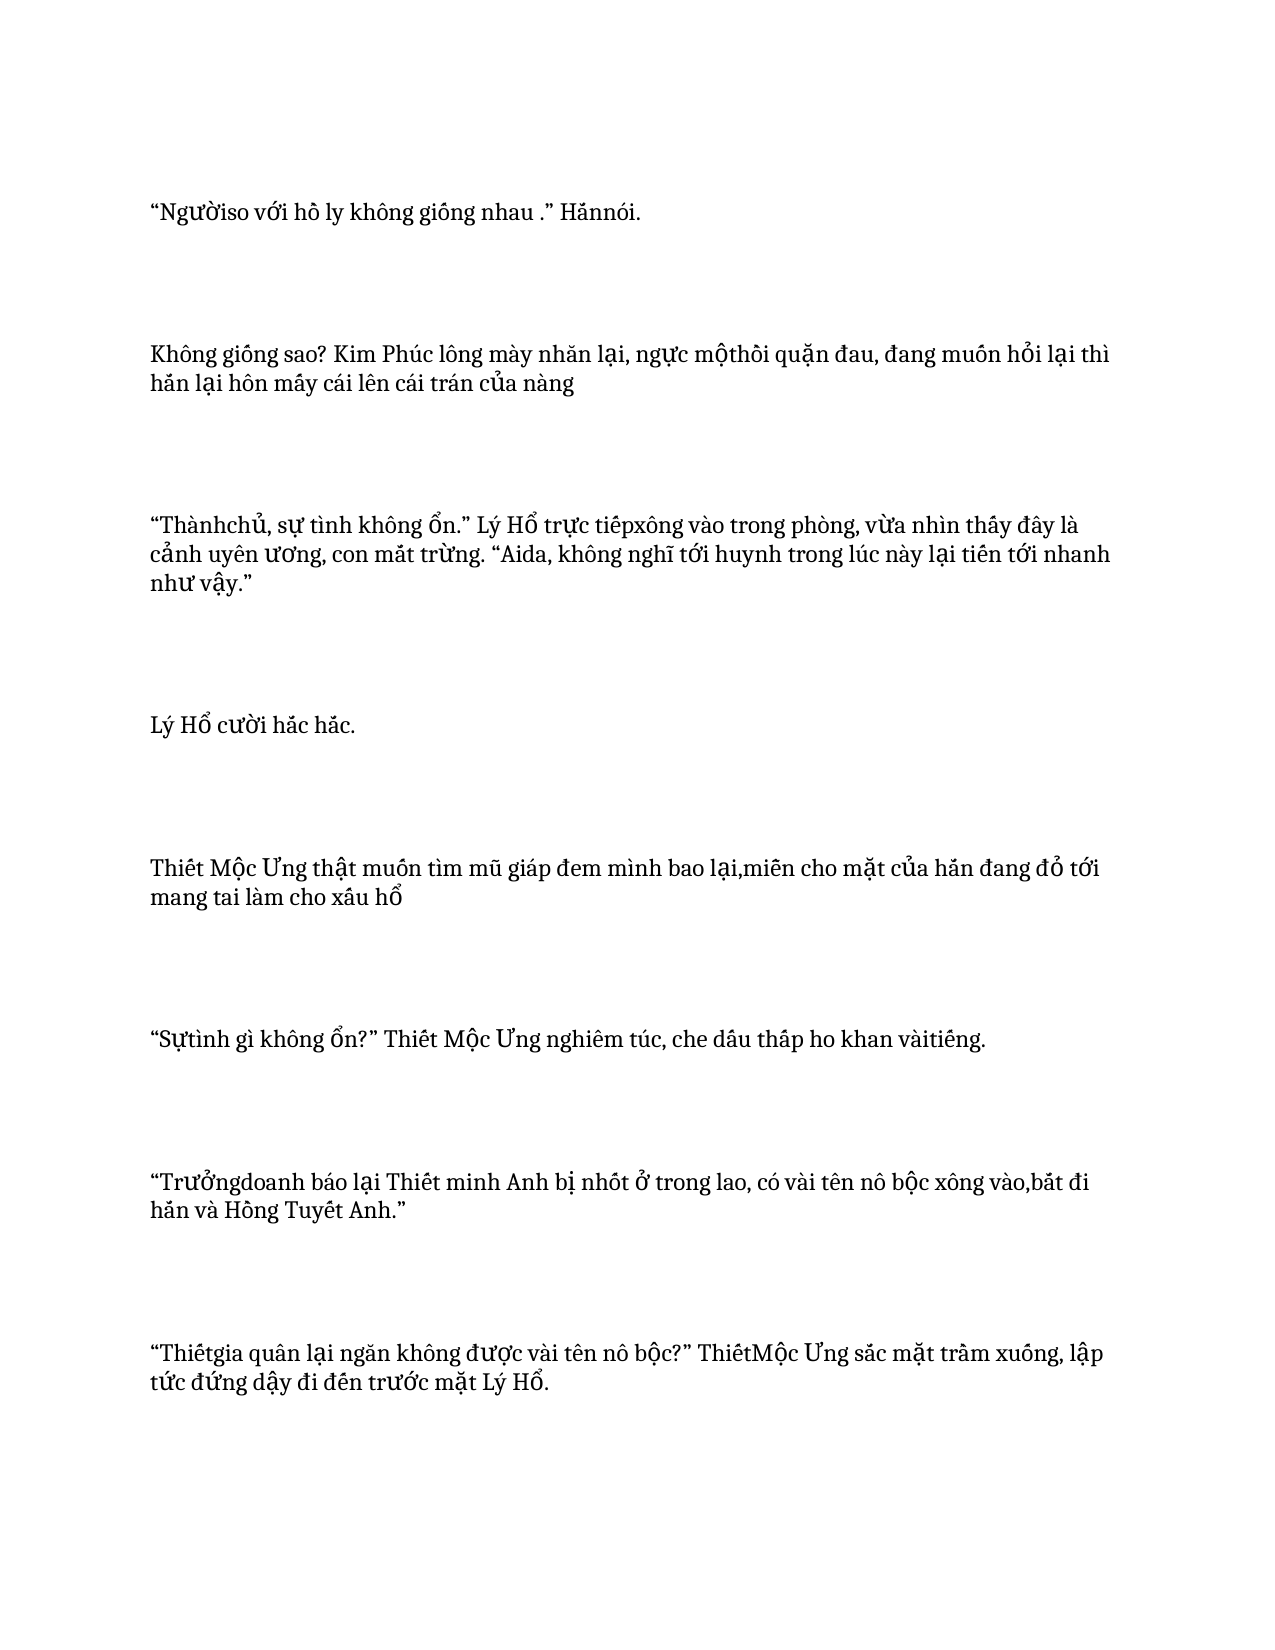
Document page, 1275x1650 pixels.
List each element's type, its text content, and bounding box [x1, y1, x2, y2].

text “Thiếtgia quân lại ngăn không được vài tên nô bộc?” ThiếtMộc Ưng sắc mặt trầm xuống, lập tức đứng dậy đi đến trước mặt Lý Hổ. [150, 1339, 1125, 1396]
text “Ngườiso với hồ ly không giống nhau .” Hắnnói. [150, 197, 1125, 226]
text “Trưởngdoanh báo lại Thiết minh Anh bị nhốt ở trong lao, có vài tên nô bộc xông vào,bắt đi hắn và Hồng Tuyết Anh.” [150, 1167, 1125, 1225]
text “Thànhchủ, sự tình không ổn.” Lý Hổ trực tiếpxông vào trong phòng, vừa nhìn thấy đây là cảnh uyên ương, con mắt trừng. “Aida, không nghĩ tới huynh trong lúc này lại tiến tới nhanh như vậy.” [150, 511, 1125, 597]
text Lý Hổ cười hắc hắc. [150, 711, 1125, 740]
text “Sựtình gì không ổn?” Thiết Mộc Ưng nghiêm túc, che dấu thấp ho khan vàitiếng. [150, 1025, 1125, 1054]
text Thiết Mộc Ưng thật muốn tìm mũ giáp đem mình bao lại,miễn cho mặt của hắn đang đỏ tới mang tai làm cho xấu hổ [150, 854, 1125, 911]
text Không giống sao? Kim Phúc lông mày nhăn lại, ngực mộthồi quặn đau, đang muốn hỏi lại thì hắn lại hôn mấy cái lên cái trán của nàng [150, 340, 1125, 397]
